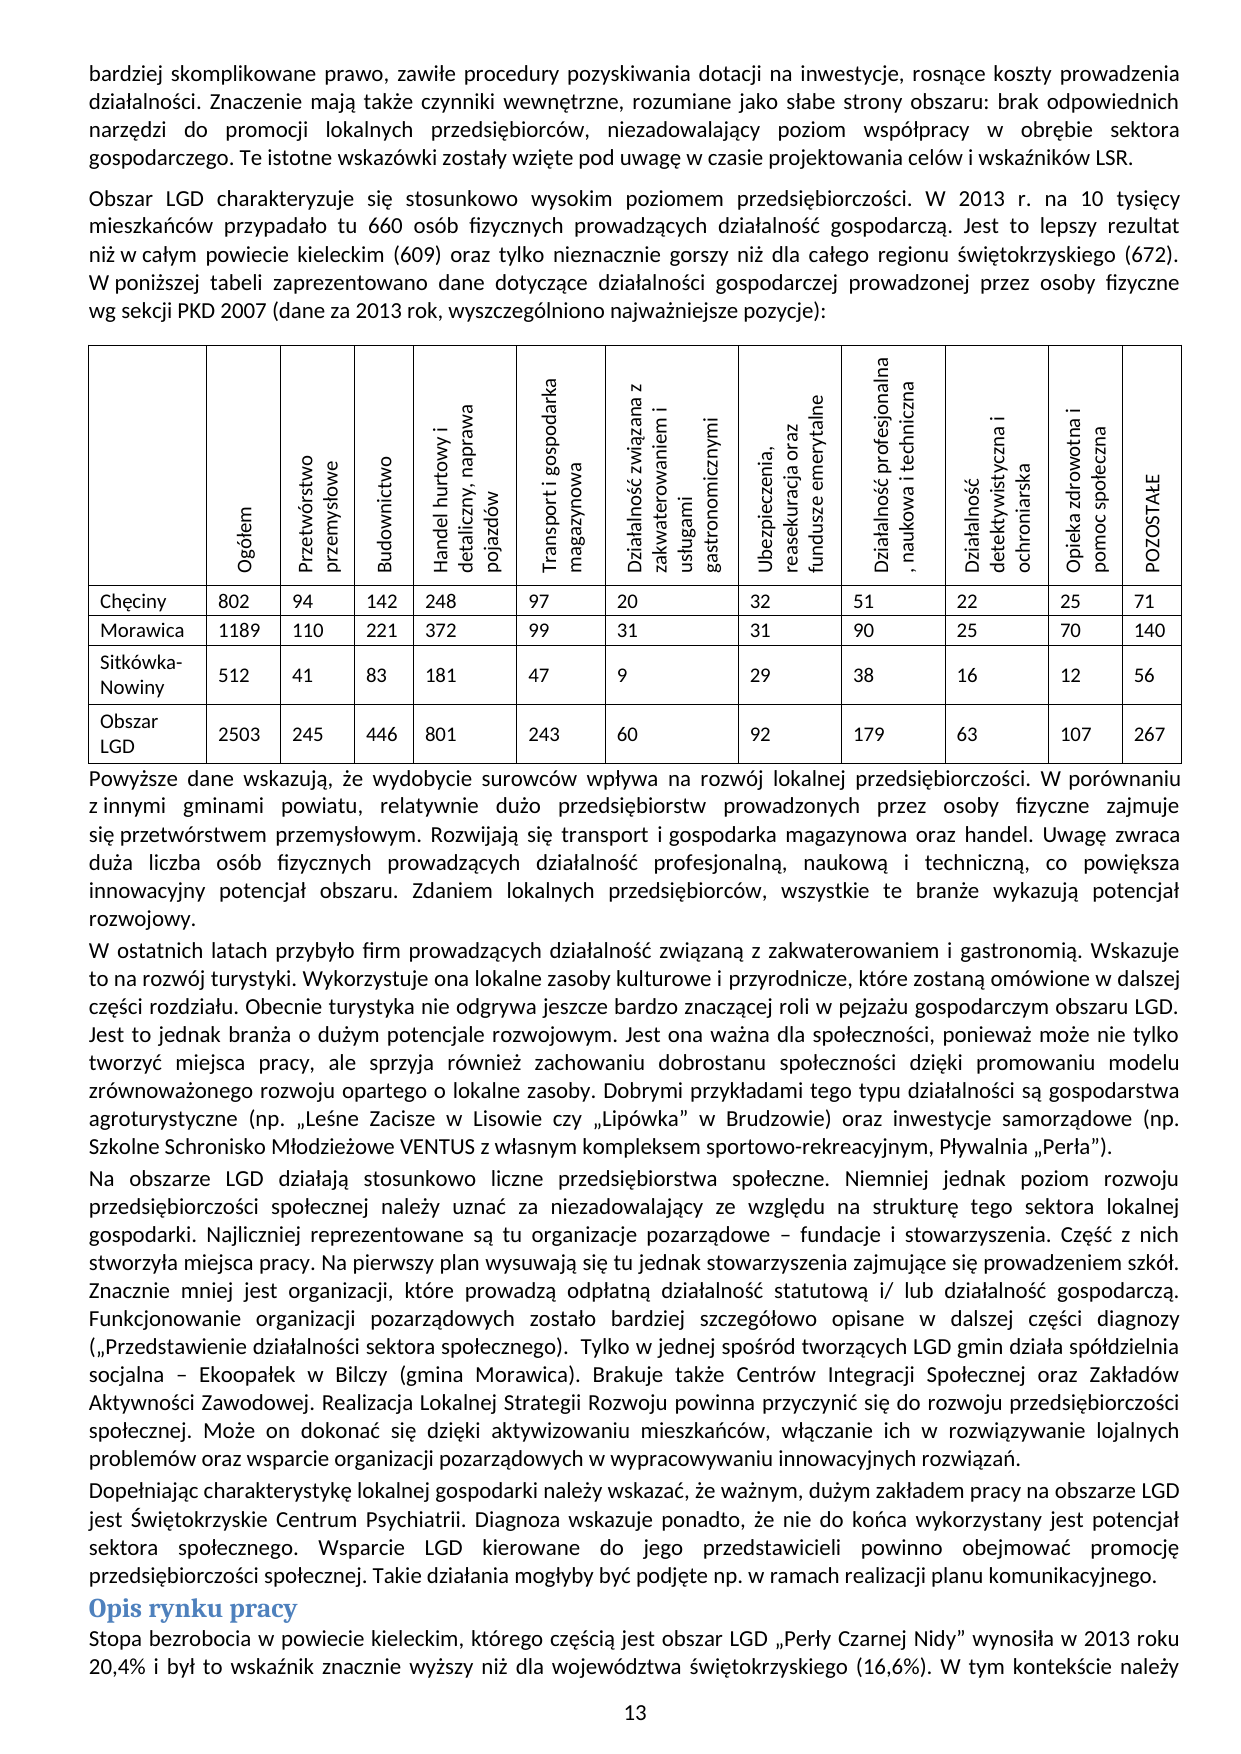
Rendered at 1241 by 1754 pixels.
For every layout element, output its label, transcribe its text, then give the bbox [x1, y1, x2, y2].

table_cell 25 [946, 616, 1048, 644]
table_cell 51 [842, 586, 945, 615]
table_cell 38 [842, 646, 945, 703]
table_cell 512 [207, 646, 280, 703]
table_cell 22 [946, 586, 1048, 615]
table_header Przetwórstwo przemysłowe [281, 346, 354, 585]
table_cell 16 [946, 646, 1048, 703]
table_header POZOSTAŁE [1123, 346, 1181, 585]
table_cell 60 [606, 705, 738, 763]
table_cell 372 [414, 616, 516, 644]
table_cell 99 [517, 616, 605, 644]
table_header [89, 346, 206, 585]
table_cell 107 [1049, 705, 1122, 763]
table_cell 110 [281, 616, 354, 644]
table_cell 20 [606, 586, 738, 615]
table_cell 90 [842, 616, 945, 644]
text Powyższe dane wskazują, że wydobycie surowców wpływa na rozwój lokalnej przedsiębiorczości. W porównaniu z innymi gminami powiatu, relatywnie dużo przedsiębiorstw prowadzonych przez osoby fizyczne zajmuje się przetwórstwem przemysłowym. Rozwijają się transport i gospodarka magazynowa oraz handel. Uwagę zwraca duża liczba osób fizycznych prowadzących działalność profesjonalną, naukową i techniczną, co powiększa innowacyjny potencjał obszaru. Zdaniem lokalnych przedsiębiorców, wszystkie te branże wykazują potencjał rozwojowy. [89, 764, 1181, 932]
table_cell 94 [281, 586, 354, 615]
table_header Działalność detektywistyczna i ochroniarska [946, 346, 1048, 585]
table_header Opieka zdrowotna i pomoc społeczna [1049, 346, 1122, 585]
table_header Działalność profesjonalna , naukowa i techniczna [842, 346, 945, 585]
text W ostatnich latach przybyło firm prowadzących działalność związaną z zakwaterowaniem i gastronomią. Wskazuje to na rozwój turystyki. Wykorzystuje ona lokalne zasoby kulturowe i przyrodnicze, które zostaną omówione w dalszej części rozdziału. Obecnie turystyka nie odgrywa jeszcze bardzo znaczącej roli w pejzażu gospodarczym obszaru LGD. Jest to jednak branża o dużym potencjale rozwojowym. Jest ona ważna dla społeczności, ponieważ może nie tylko tworzyć miejsca pracy, ale sprzyja również zachowaniu dobrostanu społeczności dzięki promowaniu modelu zrównoważonego rozwoju opartego o lokalne zasoby. Dobrymi przykładami tego typu działalności są gospodarstwa agroturystyczne (np. „Leśne Zacisze w Lisowie czy „Lipówka” w Brudzowie) oraz inwestycje samorządowe (np. Szkolne Schronisko Młodzieżowe VENTUS z własnym kompleksem sportowo-rekreacyjnym, Pływalnia „Perła”). [89, 936, 1181, 1160]
table_cell 97 [517, 586, 605, 615]
table_cell 801 [414, 705, 516, 763]
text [89, 1624, 1181, 1680]
table_header Ogółem [207, 346, 280, 585]
table_cell 12 [1049, 646, 1122, 703]
table_cell 71 [1123, 586, 1181, 615]
table_cell 25 [1049, 586, 1122, 615]
table_cell 9 [606, 646, 738, 703]
table_cell 29 [739, 646, 841, 703]
table_cell 47 [517, 646, 605, 703]
table_cell Obszar LGD [89, 705, 206, 763]
table_cell 245 [281, 705, 354, 763]
table_cell 179 [842, 705, 945, 763]
table_header Ubezpieczenia, reasekuracja oraz fundusze emerytalne [739, 346, 841, 585]
table_cell 802 [207, 586, 280, 615]
table_cell 31 [606, 616, 738, 644]
table_cell Morawica [89, 616, 206, 644]
table_cell 2503 [207, 705, 280, 763]
table_cell 221 [355, 616, 413, 644]
table_cell 32 [739, 586, 841, 615]
table_cell 267 [1123, 705, 1181, 763]
table_header Działalność związana z zakwaterowaniem i usługami gastronomicznymi [606, 346, 738, 585]
table_cell Chęciny [89, 586, 206, 615]
table_header Transport i gospodarka magazynowa [517, 346, 605, 585]
table_cell 243 [517, 705, 605, 763]
text Obszar LGD charakteryzuje się stosunkowo wysokim poziomem przedsiębiorczości. W 2013 r. na 10 tysięcy mieszkańców przypadało tu 660 osób fizycznych prowadzących działalność gospodarczą. Jest to lepszy rezultat niż w całym powiecie kieleckim (609) oraz tylko nieznacznie gorszy niż dla całego regionu świętokrzyskiego (672). W poniższej tabeli zaprezentowano dane dotyczące działalności gospodarczej prowadzonej przez osoby fizyczne wg sekcji PKD 2007 (dane za 2013 rok, wyszczególniono najważniejsze pozycje): [89, 184, 1181, 324]
table_cell 1189 [207, 616, 280, 644]
table_cell 248 [414, 586, 516, 615]
table_header Handel hurtowy i detaliczny, naprawa pojazdów [414, 346, 516, 585]
table_cell 181 [414, 646, 516, 703]
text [89, 59, 1181, 171]
table_cell 83 [355, 646, 413, 703]
table_cell 70 [1049, 616, 1122, 644]
text Na obszarze LGD działają stosunkowo liczne przedsiębiorstwa społeczne. Niemniej jednak poziom rozwoju przedsiębiorczości społecznej należy uznać za niezadowalający ze względu na strukturę tego sektora lokalnej gospodarki. Najliczniej reprezentowane są tu organizacje pozarządowe – fundacje i stowarzyszenia. Część z nich stworzyła miejsca pracy. Na pierwszy plan wysuwają się tu jednak stowarzyszenia zajmujące się prowadzeniem szkół. Znacznie mniej jest organizacji, które prowadzą odpłatną działalność statutową i/ lub działalność gospodarczą. Funkcjonowanie organizacji pozarządowych zostało bardziej szczegółowo opisane w dalszej części diagnozy („Przedstawienie działalności sektora społecznego). Tylko w jednej spośród tworzących LGD gmin działa spółdzielnia socjalna – Ekoopałek w Bilczy (gmina Morawica). Brakuje także Centrów Integracji Społecznej oraz Zakładów Aktywności Zawodowej. Realizacja Lokalnej Strategii Rozwoju powinna przyczynić się do rozwoju przedsiębiorczości społecznej. Może on dokonać się dzięki aktywizowaniu mieszkańców, włączanie ich w rozwiązywanie lojalnych problemów oraz wsparcie organizacji pozarządowych w wypracowywaniu innowacyjnych rozwiązań. [89, 1164, 1181, 1472]
table_cell Sitkówka-Nowiny [89, 646, 206, 703]
table_cell 92 [739, 705, 841, 763]
table_cell 140 [1123, 616, 1181, 644]
text Dopełniając charakterystykę lokalnej gospodarki należy wskazać, że ważnym, dużym zakładem pracy na obszarze LGD jest Świętokrzyskie Centrum Psychiatrii. Diagnoza wskazuje ponadto, że nie do końca wykorzystany jest potencjał sektora społecznego. Wsparcie LGD kierowane do jego przedstawicieli powinno obejmować promocję przedsiębiorczości społecznej. Takie działania mogłyby być podjęte np. w ramach realizacji planu komunikacyjnego. [89, 1477, 1181, 1589]
table_cell 56 [1123, 646, 1181, 703]
subtitle Opis rynku pracy [89, 1593, 1181, 1624]
table_cell 63 [946, 705, 1048, 763]
table_cell 142 [355, 586, 413, 615]
table_cell 41 [281, 646, 354, 703]
table_cell 31 [739, 616, 841, 644]
table_cell 446 [355, 705, 413, 763]
table_header Budownictwo [355, 346, 413, 585]
